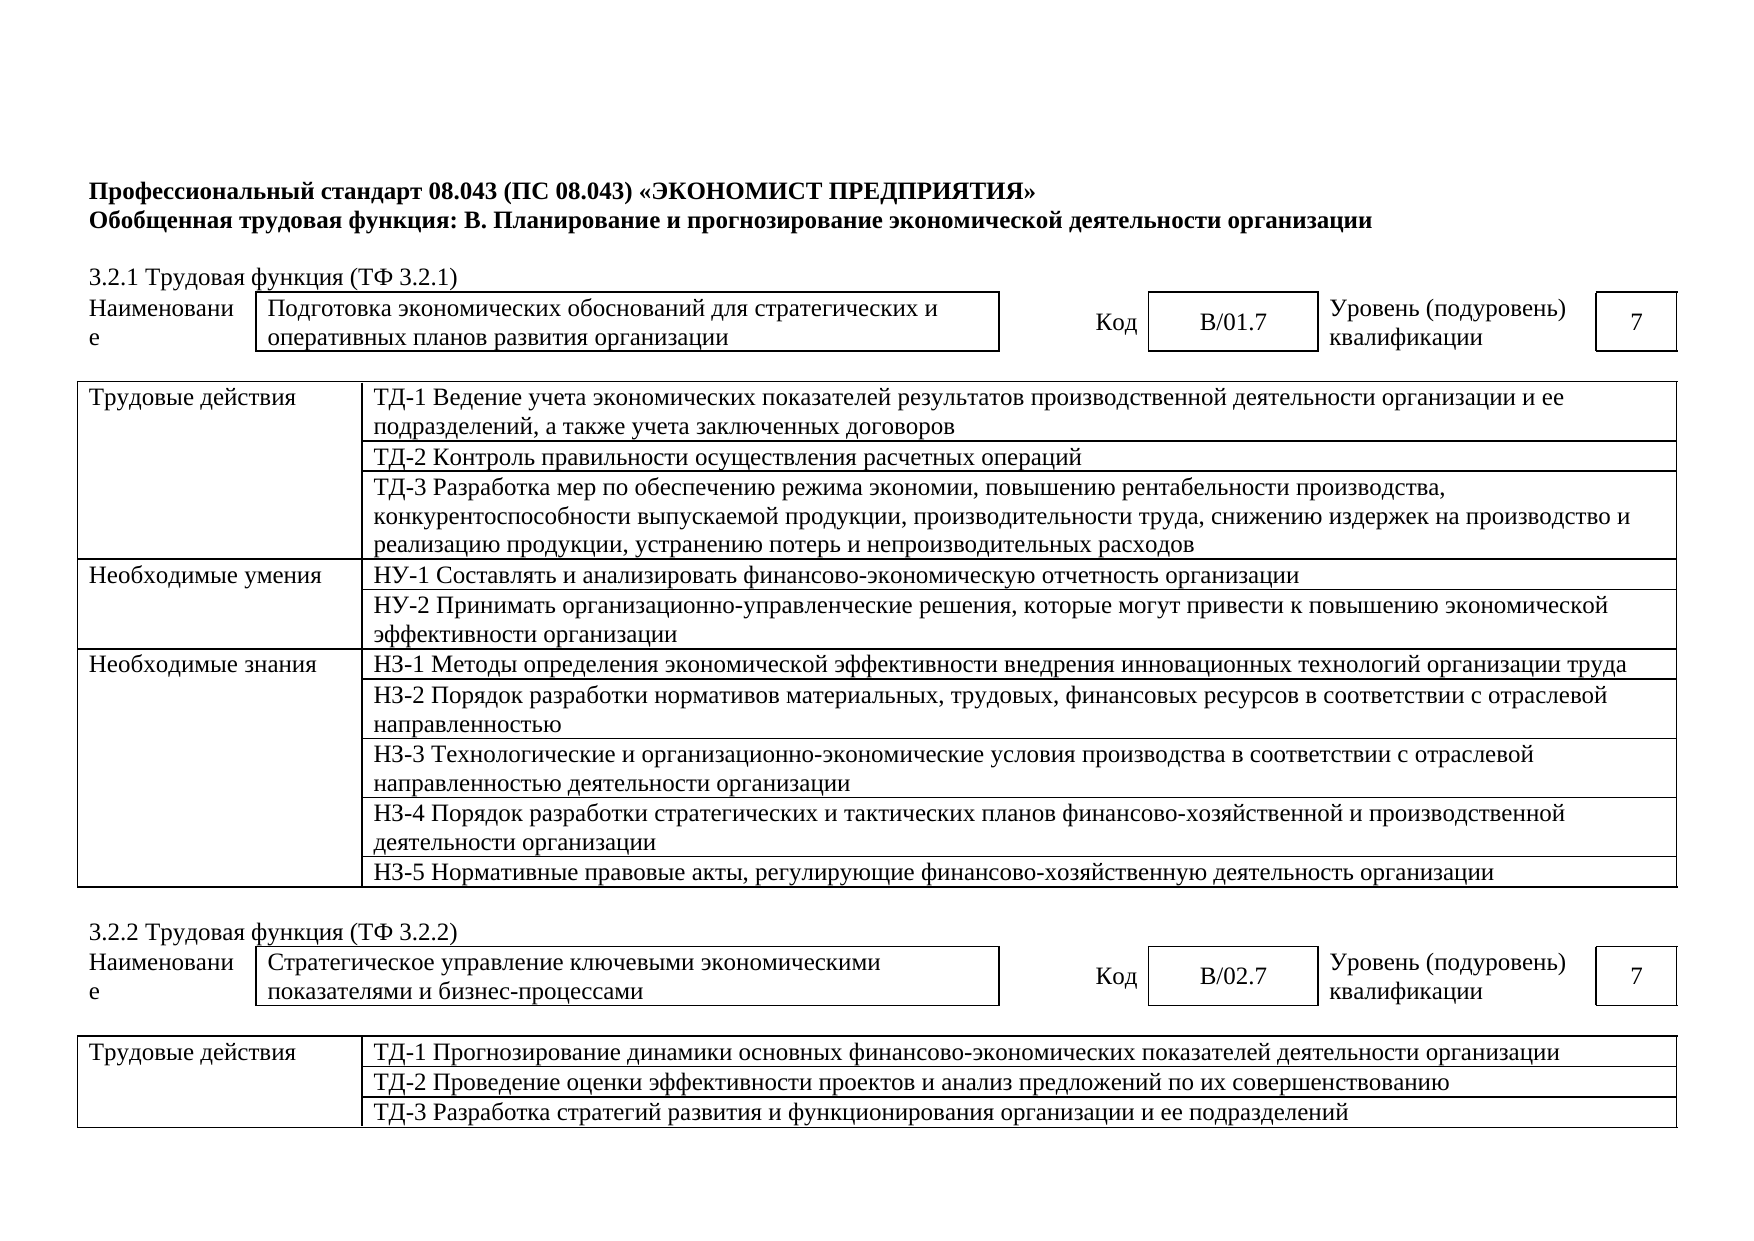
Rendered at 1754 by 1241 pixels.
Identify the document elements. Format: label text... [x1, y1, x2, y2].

table_header B/02.7 [1149, 947, 1317, 1005]
table_header B/01.7 [1149, 293, 1317, 350]
table_cell ТД-2 Проведение оценки эффективности проектов и анализ предложений по их совершенствованию [363, 1067, 1676, 1096]
table_header Код [1000, 291, 1148, 350]
table_header ТД-1 Ведение учета экономических показателей результатов производственной деятельности организации и ее подразделений, а также учета заключенных договоров [363, 382, 1676, 440]
text Обобщенная трудовая функция: B. Планирование и прогнозирование экономической деятельности организации [89, 205, 1665, 233]
table_cell ТД-2 Контроль правильности осуществления расчетных операций [363, 442, 1676, 470]
table_header Уровень (подуровень) квалификации [1319, 946, 1595, 1005]
table_header 7 [1597, 947, 1676, 1005]
table_header ТД-1 Прогнозирование динамики основных финансово-экономических показателей деятельности организации [363, 1037, 1676, 1066]
table_header Трудовые действия [78, 1037, 361, 1126]
table_cell НЗ-5 Нормативные правовые акты, регулирующие финансово-хозяйственную деятельность организации [363, 857, 1676, 886]
table_cell Необходимые умения [78, 560, 361, 648]
table_cell НЗ-2 Порядок разработки нормативов материальных, трудовых, финансовых ресурсов в соответствии с отраслевой направленностью [363, 680, 1676, 737]
text 3.2.2 Трудовая функция (ТФ 3.2.2) [89, 917, 1665, 945]
table_cell НУ-1 Составлять и анализировать финансово-экономическую отчетность организации [363, 560, 1676, 589]
table_header Наименование [78, 946, 255, 1005]
table_header Наименование [78, 291, 255, 350]
table_cell НУ-2 Принимать организационно-управленческие решения, которые могут привести к повышению экономической эффективности организации [363, 590, 1676, 648]
table_cell НЗ-1 Методы определения экономической эффективности внедрения инновационных технологий организации труда [363, 650, 1676, 678]
table_header Уровень (подуровень) квалификации [1319, 291, 1596, 350]
table_header 7 [1597, 293, 1676, 350]
table_cell ТД-3 Разработка мер по обеспечению режима экономии, повышению рентабельности производства, конкурентоспособности выпускаемой продукции, производительности труда, снижению издержек на производство и реализацию продукции, устранению потерь и непроизводительных расходов [363, 472, 1676, 558]
table_header Код [1000, 946, 1148, 1005]
table_cell Необходимые знания [78, 650, 361, 886]
table_header Подготовка экономических обоснований для стратегических и оперативных планов развития организации [257, 293, 998, 350]
table_cell НЗ-4 Порядок разработки стратегических и тактических планов финансово-хозяйственной и производственной деятельности организации [363, 798, 1676, 856]
table_cell НЗ-3 Технологические и организационно-экономические условия производства в соответствии с отраслевой направленностью деятельности организации [363, 739, 1676, 797]
table_header Стратегическое управление ключевыми экономическими показателями и бизнес-процессами [257, 947, 998, 1005]
text Профессиональный стандарт 08.043 (ПС 08.043) «ЭКОНОМИСТ ПРЕДПРИЯТИЯ» [89, 176, 1665, 204]
table_header Трудовые действия [78, 382, 362, 558]
text 3.2.1 Трудовая функция (ТФ 3.2.1) [89, 262, 1665, 291]
table_cell ТД-3 Разработка стратегий развития и функционирования организации и ее подразделений [363, 1098, 1676, 1126]
